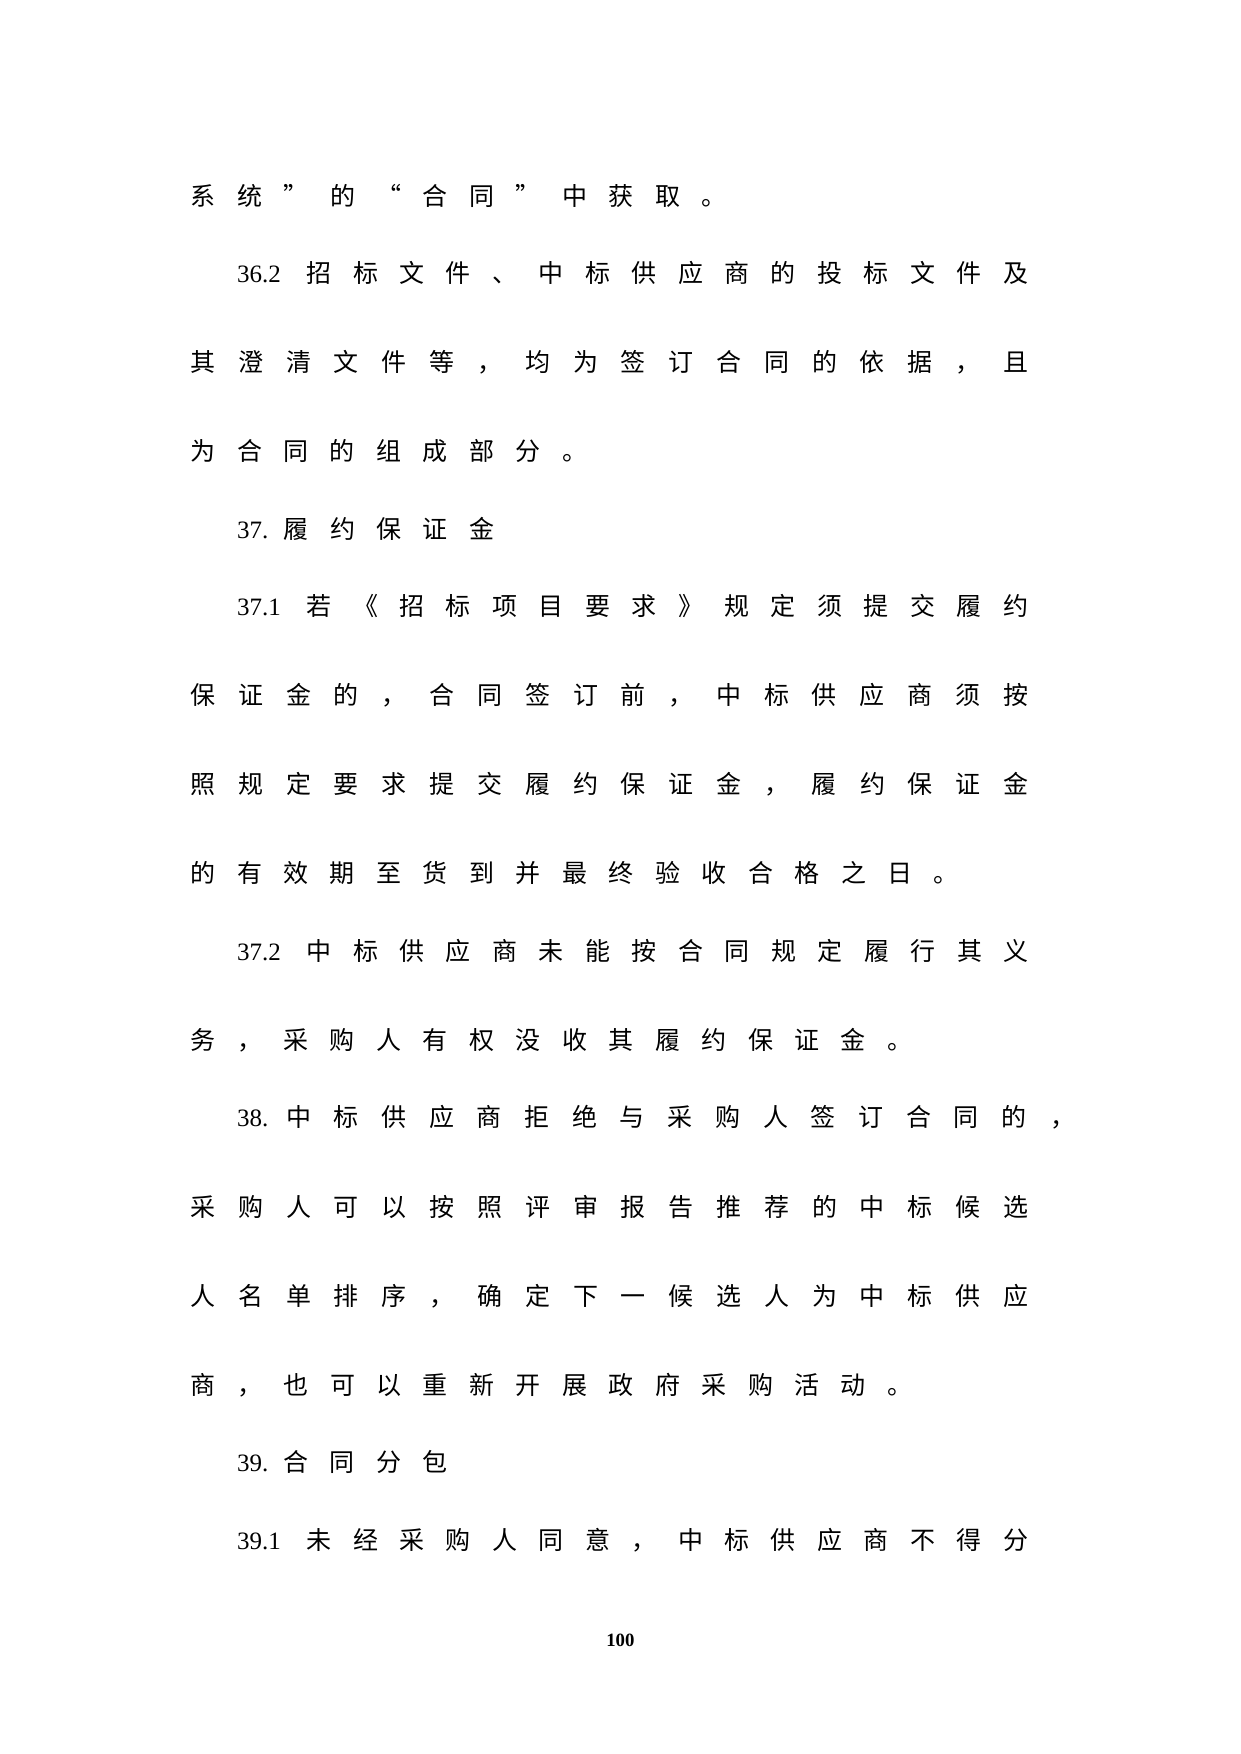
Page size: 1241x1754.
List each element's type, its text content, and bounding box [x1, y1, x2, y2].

text 37. 履约保证金 [190, 498, 1050, 557]
text 37.1 若《招标项目要求》规定须提交履约保证金的，合同签订前，中标供应商须按照规定要求提交履约保证金，履约保证金的有效期至货到并最终验收合格之日。 [190, 575, 1050, 902]
text 36.2 招标文件、中标供应商的投标文件及其澄清文件等，均为签订合同的依据，且为合同的组成部分。 [190, 242, 1050, 479]
text 37.2 中标供应商未能按合同规定履行其义务，采购人有权没收其履约保证金。 [190, 920, 1050, 1068]
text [190, 164, 1050, 224]
text 39. 合同分包 [190, 1431, 1050, 1490]
text 38. 中标供应商拒绝与采购人签订合同的，采购人可以按照评审报告推荐的中标候选人名单排序，确定下一候选人为中标供应商，也可以重新开展政府采购活动。 [190, 1086, 1050, 1413]
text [190, 1508, 1050, 1568]
